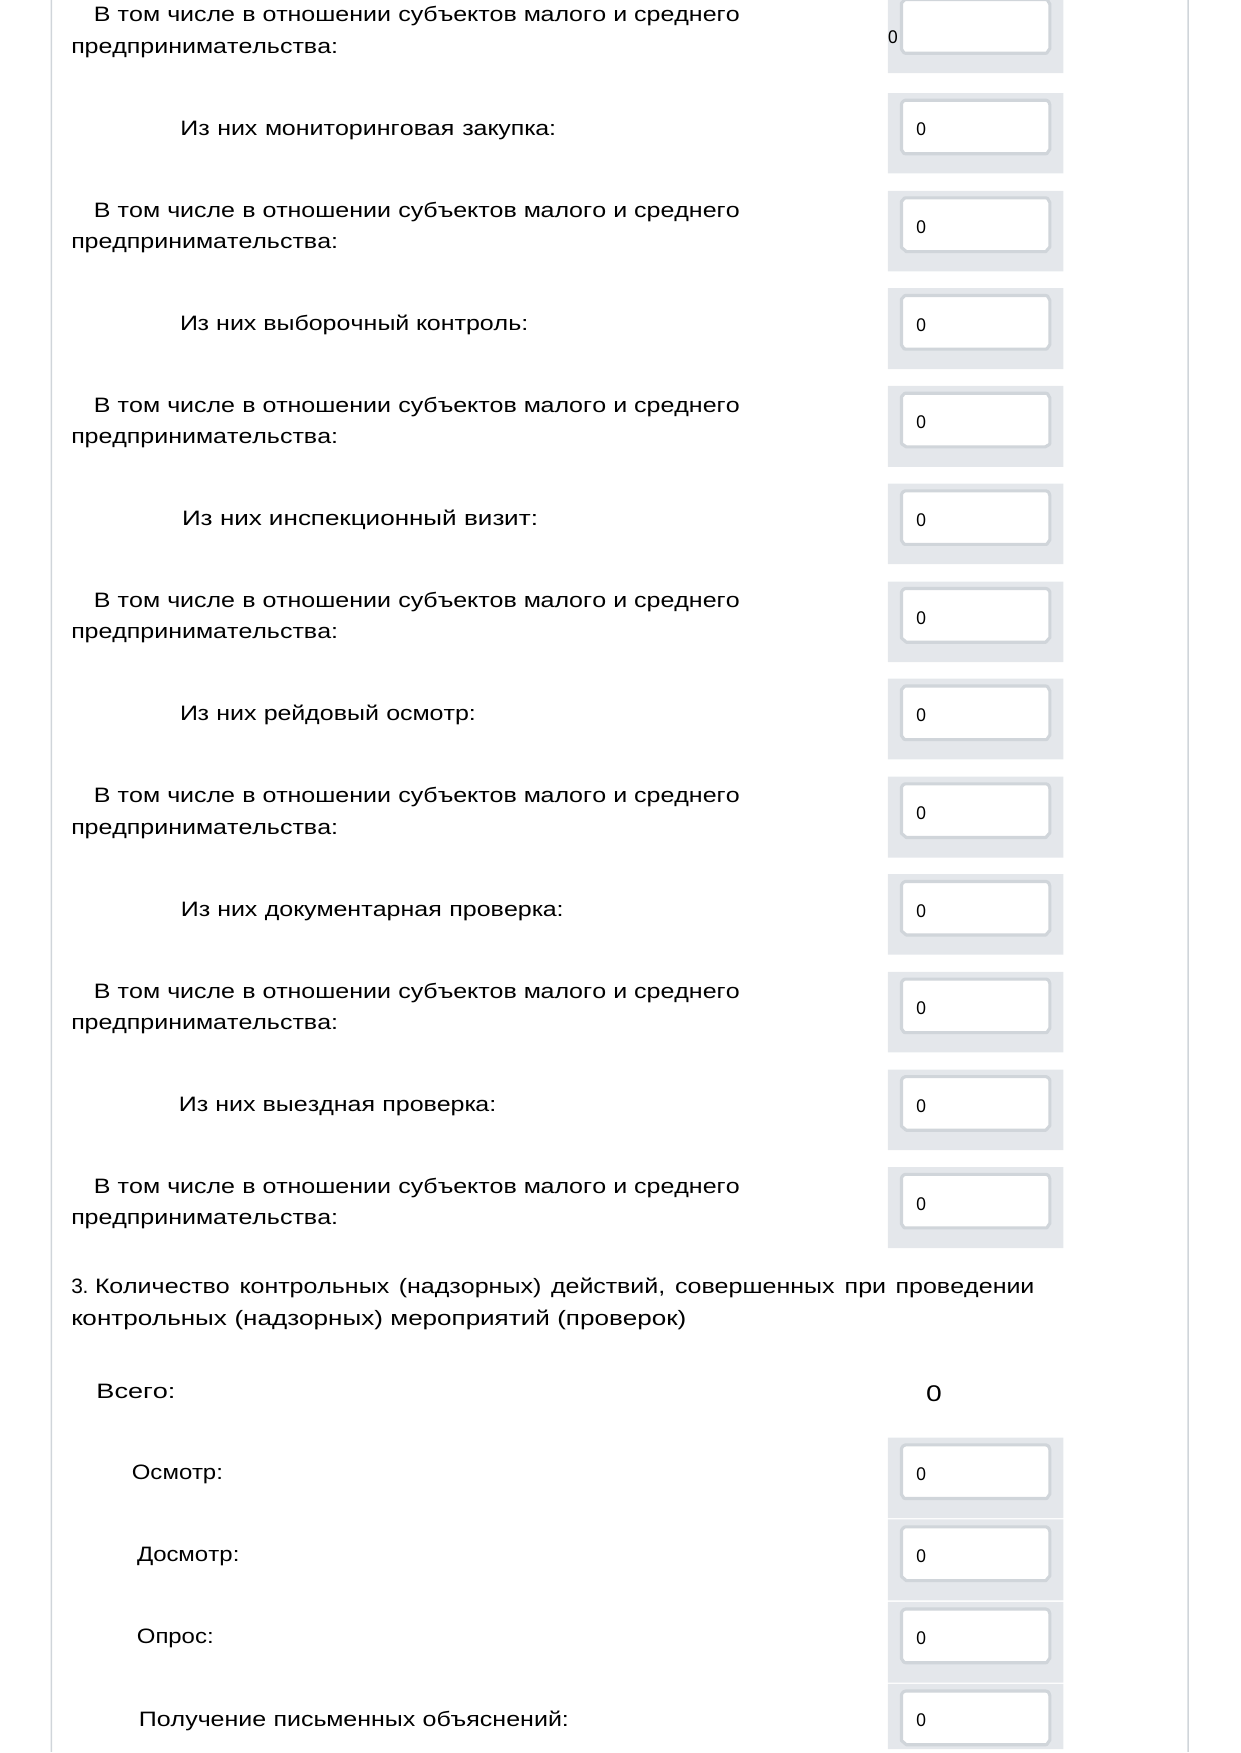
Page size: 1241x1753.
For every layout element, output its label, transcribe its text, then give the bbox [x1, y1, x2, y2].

list В том числе в отношении субъектов малого и среднего предпринимательства: [71, 978, 859, 1034]
list В том числе в отношении субъектов малого и среднего предпринимательства: [71, 197, 859, 253]
list В том числе в отношении субъектов малого и среднего предпринимательства: [71, 783, 858, 839]
list Из них мониторинговая закупка: [121, 115, 1182, 139]
list Количество контрольных (надзорных) действий, совершенных при проведении контрольных (надзорных) мероприятий (проверок) [71, 1274, 1038, 1330]
list Из них инспекционный визит: [121, 506, 1182, 530]
text Всего: 0 [96, 1375, 1182, 1408]
list Из них рейдовый осмотр: [121, 701, 1182, 725]
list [71, 2, 853, 57]
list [71, 393, 858, 448]
list Досмотр: [96, 1542, 1182, 1566]
list Из них выездная проверка: [121, 1092, 1182, 1116]
list Получение письменных объяснений: [96, 1706, 1182, 1730]
list Опрос: [96, 1624, 1182, 1648]
list В том числе в отношении субъектов малого и среднего предпринимательства: [71, 1174, 857, 1229]
list В том числе в отношении субъектов малого и среднего предпринимательства: [71, 588, 861, 643]
list Из них выборочный контроль: [121, 311, 1182, 334]
list Из них документарная проверка: [121, 896, 1182, 920]
list Осмотр: [96, 1460, 1182, 1484]
